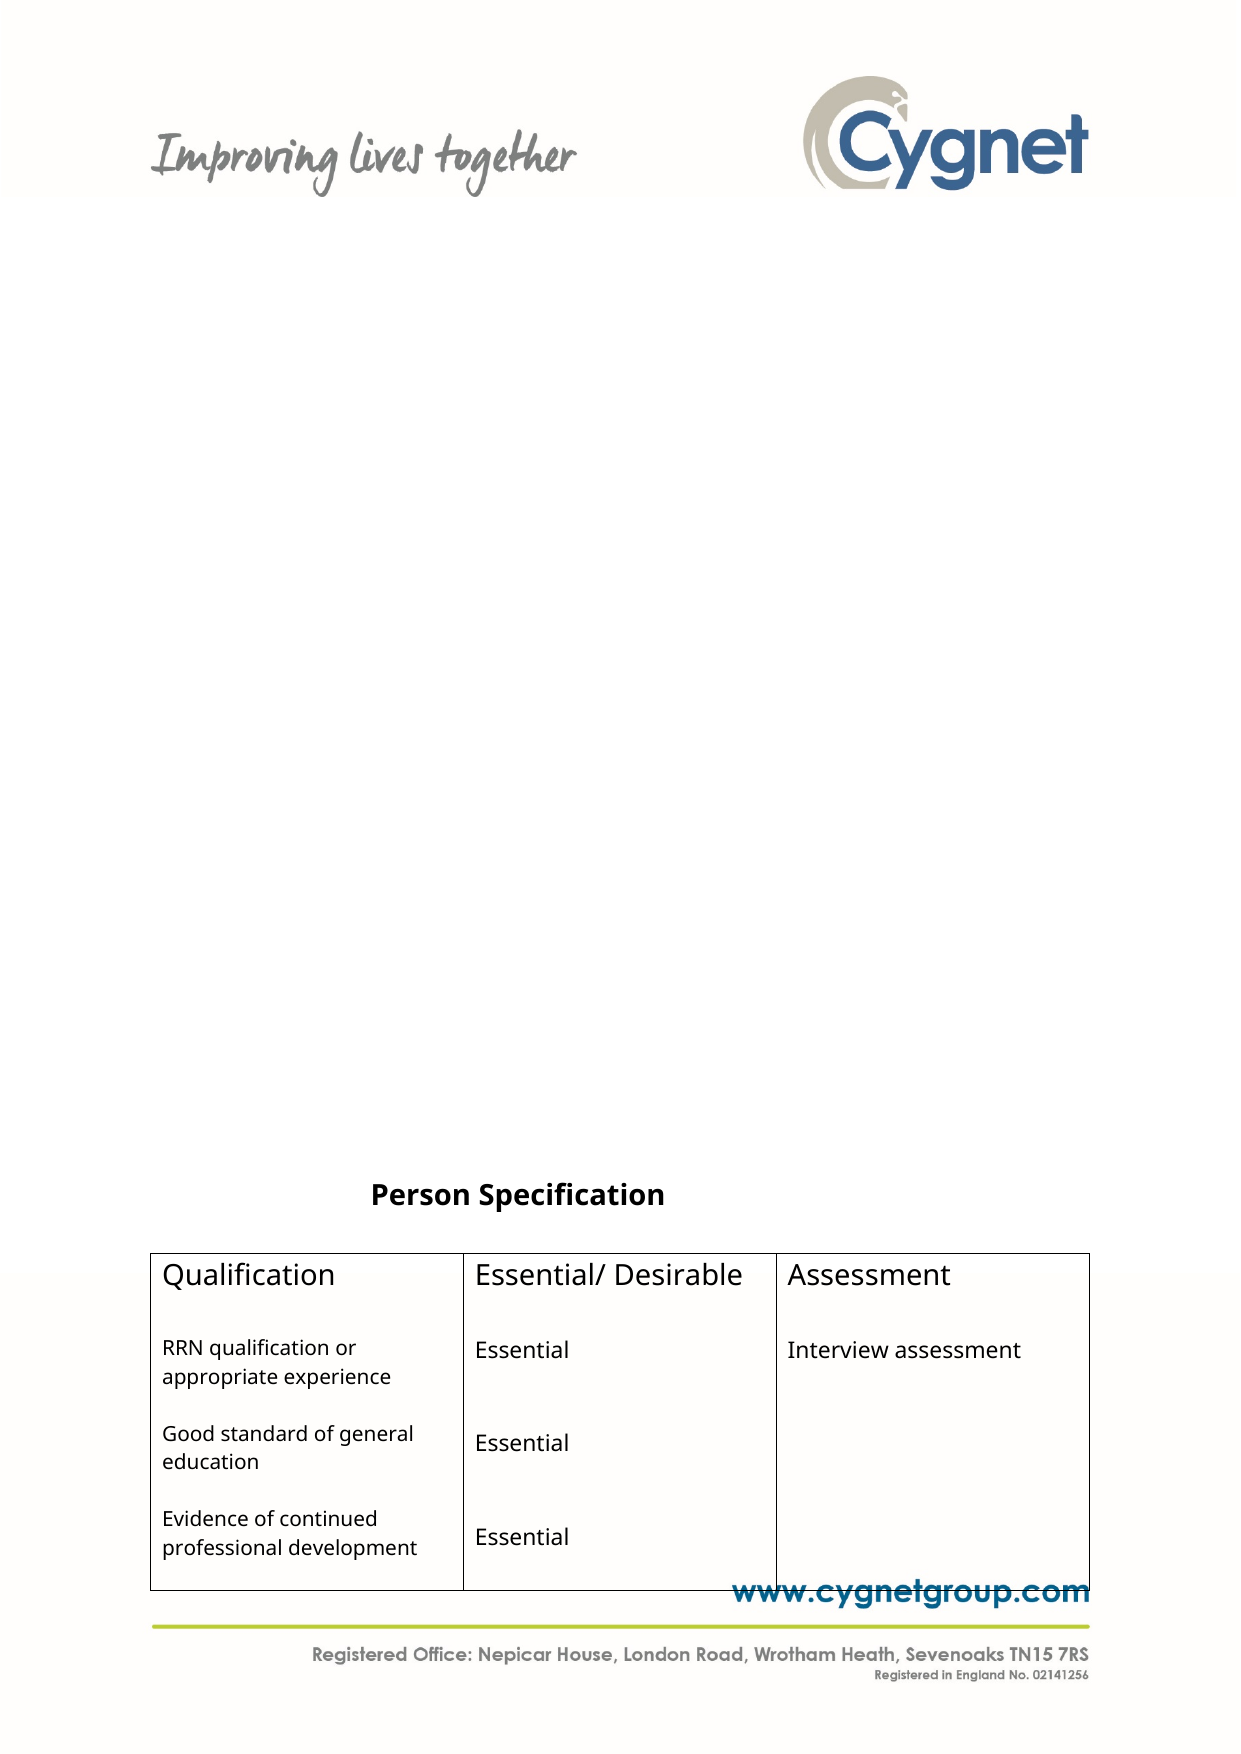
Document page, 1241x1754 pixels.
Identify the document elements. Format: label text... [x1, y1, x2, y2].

picture [0, 1273, 1241, 1754]
picture [959, 1591, 967, 1598]
picture [1, 0, 1237, 197]
table_header Assessment Interview assessment [777, 1254, 1089, 1589]
picture [998, 1591, 1007, 1598]
picture [1047, 1591, 1056, 1598]
picture [859, 1591, 868, 1598]
text Person Specification [150, 1174, 1090, 1213]
picture [928, 1591, 937, 1598]
table_header Essential/ Desirable Essential Essential Essential Desirable [464, 1254, 776, 1589]
